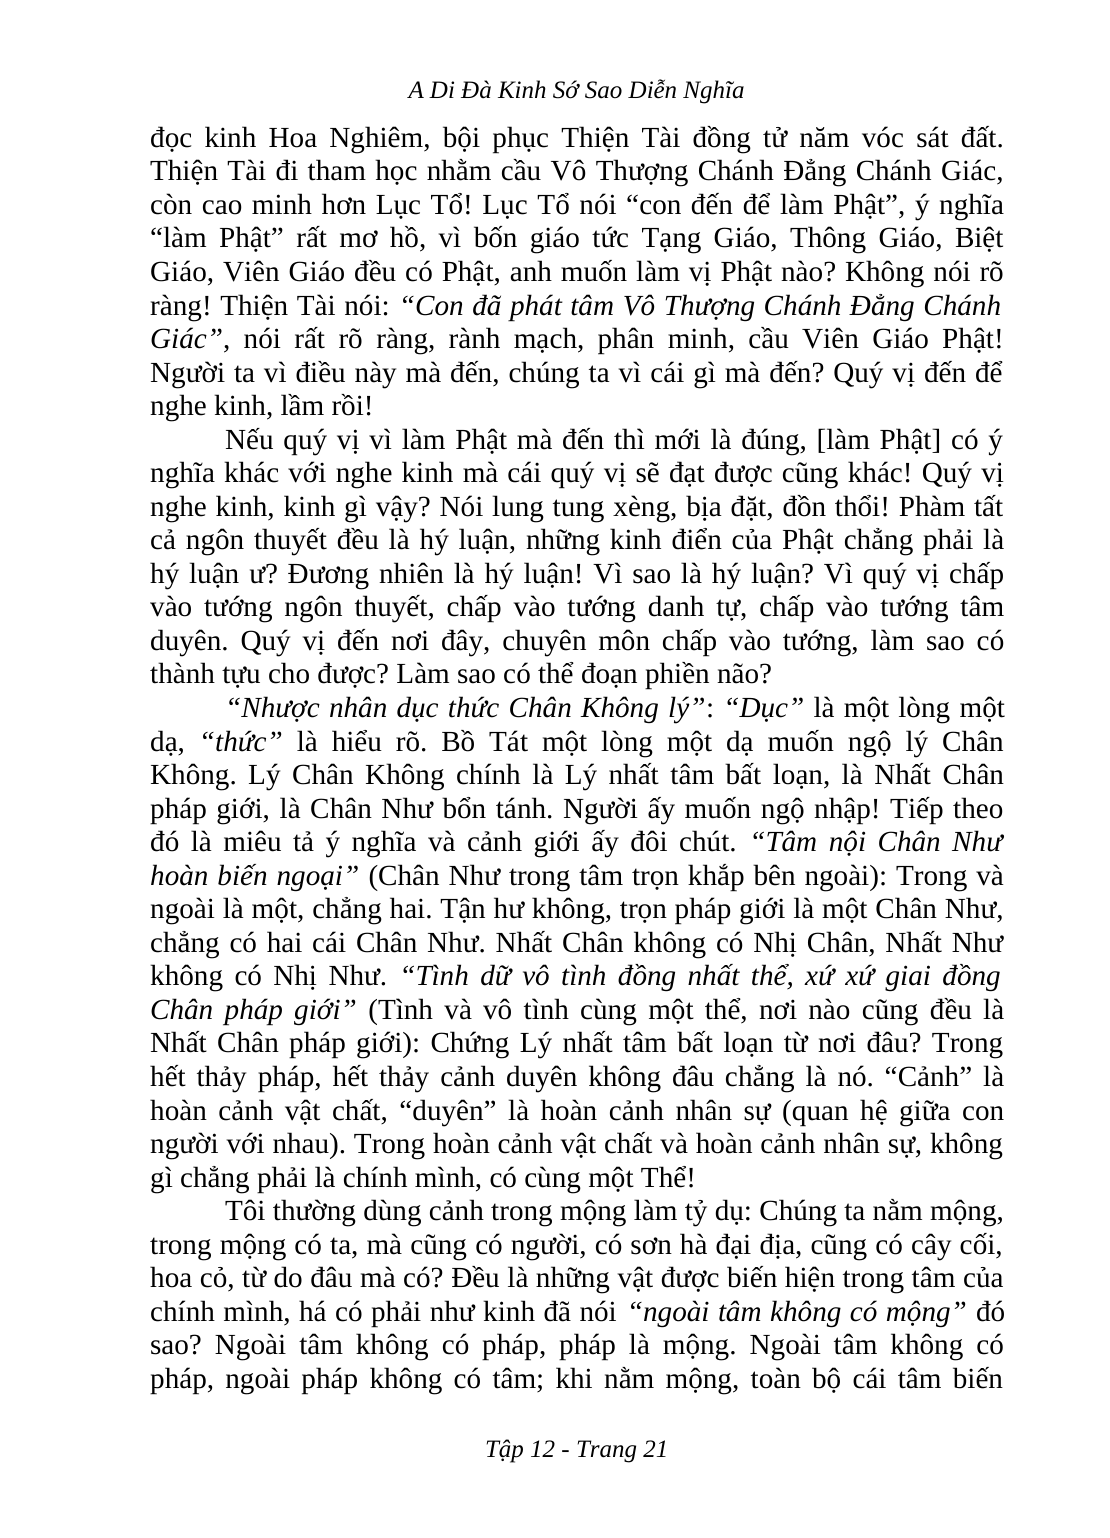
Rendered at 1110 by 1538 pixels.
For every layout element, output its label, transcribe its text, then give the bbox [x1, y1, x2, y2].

text Nếu quý vị vì làm Phật mà đến thì mới là đúng, [làm Phật] có ý nghĩa khác với nghe kinh mà cái quý vị sẽ đạt được cũng khác! Quý vị nghe kinh, kinh gì vậy? Nói lung tung xèng, bịa đặt, đồn thổi! Phàm tất cả ngôn thuyết đều là hý luận, những kinh điển của Phật chẳng phải là hý luận ư? Đương nhiên là hý luận! Vì sao là hý luận? Vì quý vị chấp vào tướng ngôn thuyết, chấp vào tướng danh tự, chấp vào tướng tâm duyên. Quý vị đến nơi đây, chuyên môn chấp vào tướng, làm sao có thành tựu cho được? Làm sao có thể đoạn phiền não? [150, 422, 1005, 690]
text “Nhược nhân dục thức Chân Không lý”: “Dục” là một lòng một dạ, “thức” là hiểu rõ. Bồ Tát một lòng một dạ muốn ngộ lý Chân Không. Lý Chân Không chính là Lý nhất tâm bất loạn, là Nhất Chân pháp giới, là Chân Như bổn tánh. Người ấy muốn ngộ nhập! Tiếp theo đó là miêu tả ý nghĩa và cảnh giới ấy đôi chút. “Tâm nội Chân Như hoàn biến ngoại” (Chân Như trong tâm trọn khắp bên ngoài): Trong và ngoài là một, chẳng hai. Tận hư không, trọn pháp giới là một Chân Như, chẳng có hai cái Chân Như. Nhất Chân không có Nhị Chân, Nhất Như không có Nhị Như. “Tình dữ vô tình đồng nhất thể, xứ xứ giai đồng Chân pháp giới” (Tình và vô tình cùng một thể, nơi nào cũng đều là Nhất Chân pháp giới): Chứng Lý nhất tâm bất loạn từ nơi đâu? Trong hết thảy pháp, hết thảy cảnh duyên không đâu chẳng là nó. “Cảnh” là hoàn cảnh vật chất, “duyên” là hoàn cảnh nhân sự (quan hệ giữa con người với nhau). Trong hoàn cảnh vật chất và hoàn cảnh nhân sự, không gì chẳng phải là chính mình, có cùng một Thể! [150, 690, 1005, 1193]
